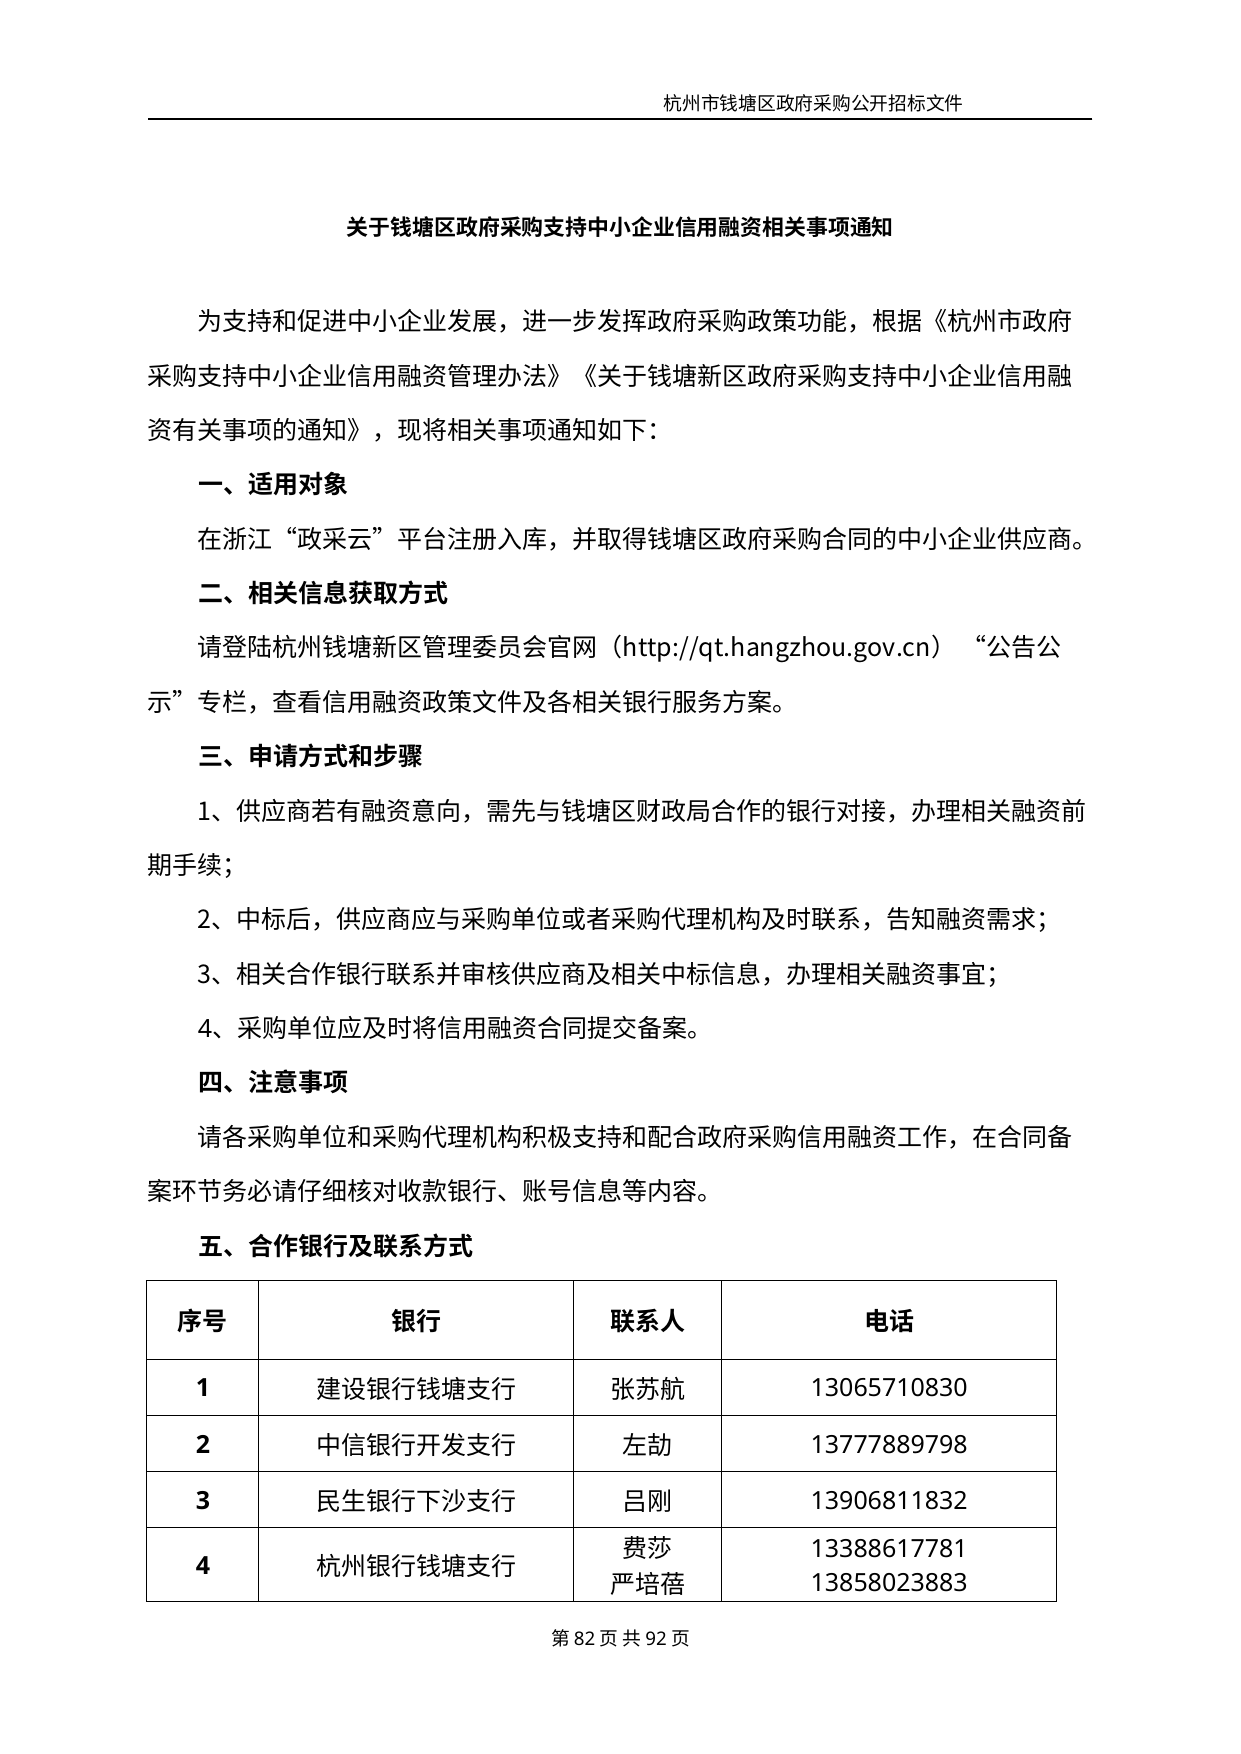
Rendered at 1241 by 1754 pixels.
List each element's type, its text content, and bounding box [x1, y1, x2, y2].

table_cell 民生银行下沙支行 [259, 1472, 573, 1527]
text 在浙江“政采云”平台注册入库，并取得钱塘区政府采购合同的中小企业供应商。 [148, 519, 1092, 555]
table_cell 吕刚 [574, 1472, 721, 1527]
text 三、申请方式和步骤 [148, 737, 1092, 773]
table_cell 13065710830 [722, 1360, 1056, 1415]
table_cell 4 [147, 1528, 258, 1601]
text 为支持和促进中小企业发展，进一步发挥政府采购政策功能，根据《杭州市政府采购支持中小企业信用融资管理办法》《关于钱塘新区政府采购支持中小企业信用融资有关事项的通知》，现将相关事项通知如下： [148, 302, 1092, 447]
table_cell 中信银行开发支行 [259, 1416, 573, 1471]
text 1、供应商若有融资意向，需先与钱塘区财政局合作的银行对接，办理相关融资前期手续； [148, 791, 1092, 882]
table_cell 2 [147, 1416, 258, 1471]
text 五、合作银行及联系方式 [148, 1226, 1092, 1262]
text 一、适用对象 [148, 465, 1092, 501]
text 2、中标后，供应商应与采购单位或者采购代理机构及时联系，告知融资需求； [148, 900, 1092, 936]
text 二、相关信息获取方式 [148, 573, 1092, 610]
table_cell 左劼 [574, 1416, 721, 1471]
table_header 联系人 [574, 1281, 721, 1358]
table_header 电话 [722, 1281, 1056, 1358]
text 4、采购单位应及时将信用融资合同提交备案。 [148, 1008, 1092, 1045]
text 请各采购单位和采购代理机构积极支持和配合政府采购信用融资工作，在合同备案环节务必请仔细核对收款银行、账号信息等内容。 [148, 1117, 1092, 1208]
text 四、注意事项 [148, 1063, 1092, 1099]
table_cell 建设银行钱塘支行 [259, 1360, 573, 1415]
table_cell 杭州银行钱塘支行 [259, 1528, 573, 1601]
table_header 银行 [259, 1281, 573, 1358]
text 3、相关合作银行联系并审核供应商及相关中标信息，办理相关融资事宜； [148, 954, 1092, 990]
table_cell 1 [147, 1360, 258, 1415]
table_cell 13388617781 13858023883 [722, 1528, 1056, 1601]
table_header 序号 [147, 1281, 258, 1358]
table_cell 13777889798 [722, 1416, 1056, 1471]
text 请登陆杭州钱塘新区管理委员会官网（http://qt.hangzhou.gov.cn） “公告公示”专栏，查看信用融资政策文件及各相关银行服务方案。 [148, 628, 1092, 718]
table_cell 张苏航 [574, 1360, 721, 1415]
text 关于钱塘区政府采购支持中小企业信用融资相关事项通知 [148, 209, 1092, 241]
table_cell 13906811832 [722, 1472, 1056, 1527]
table_cell 费莎 严培蓓 [574, 1528, 721, 1601]
table_cell 3 [147, 1472, 258, 1527]
